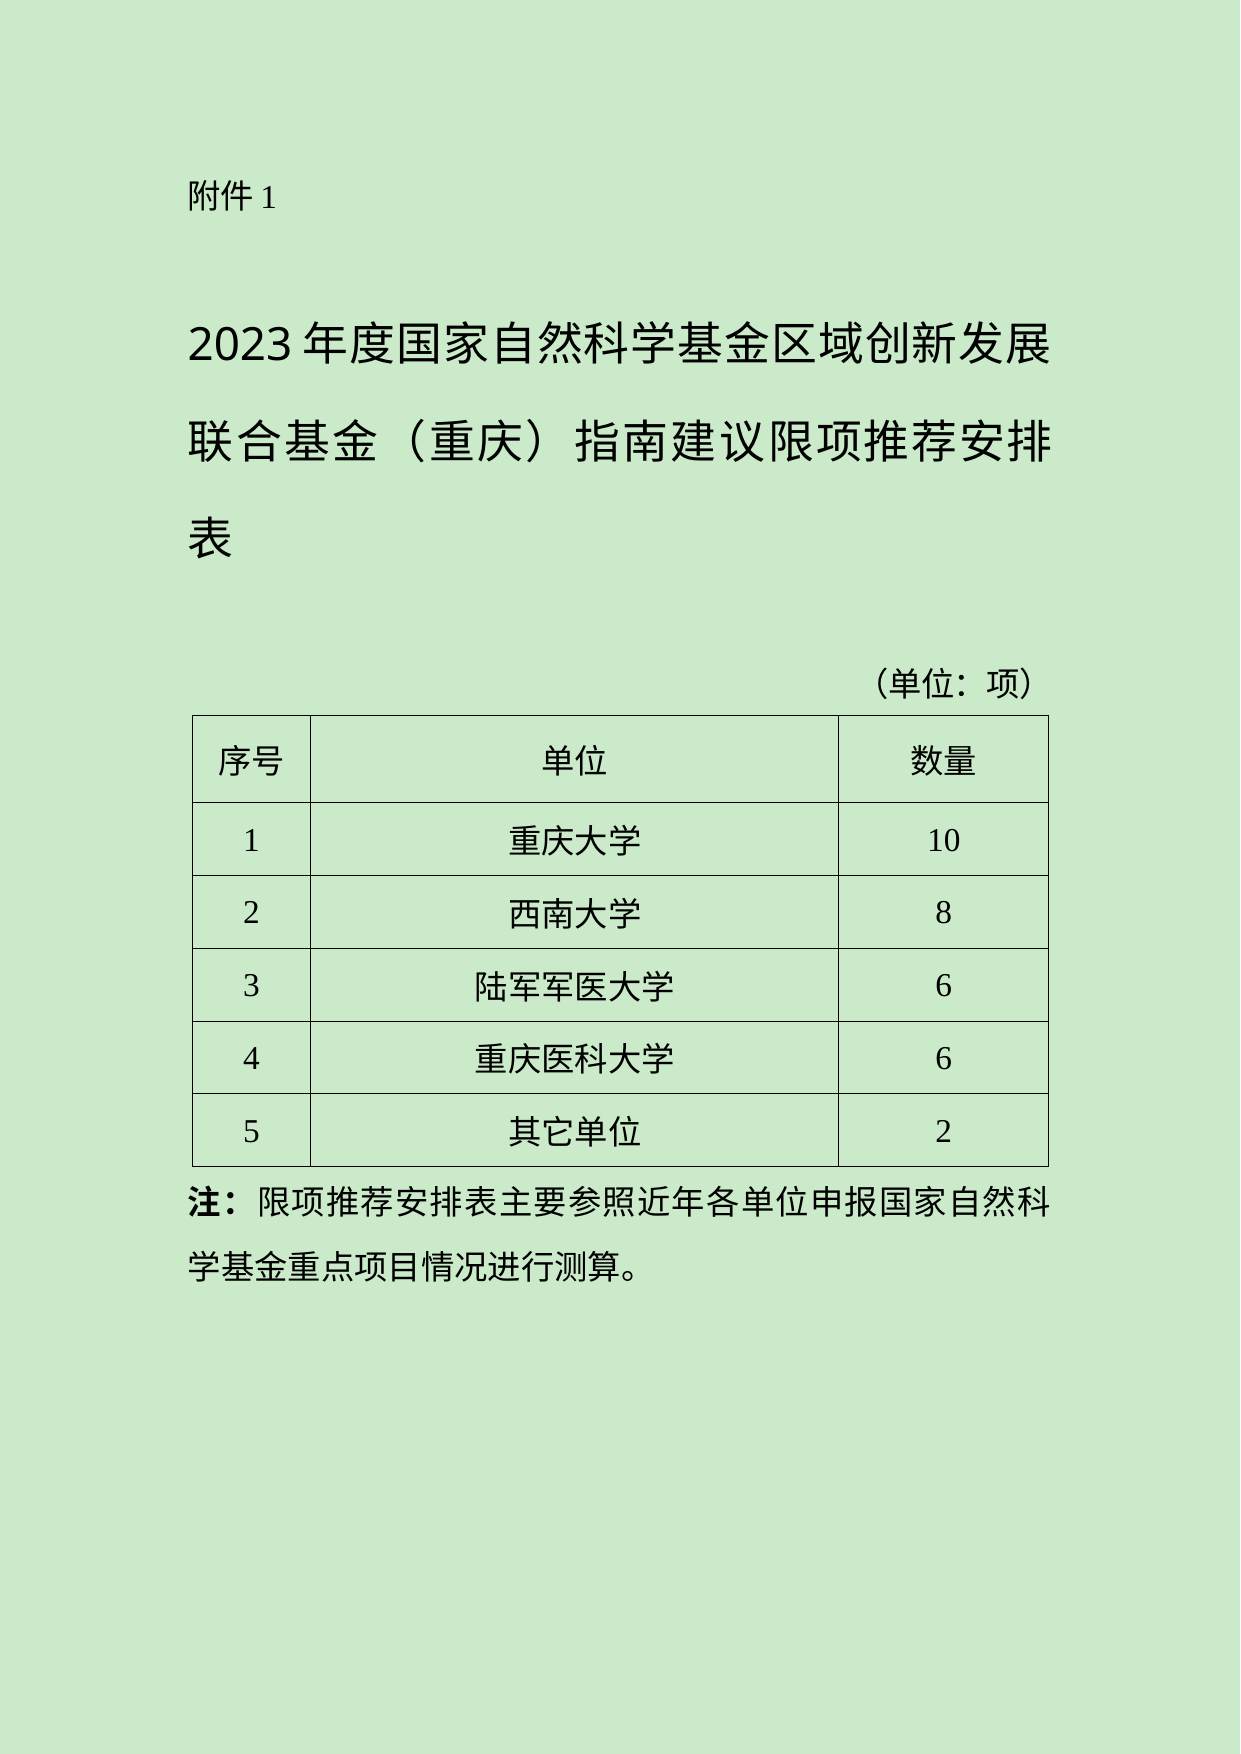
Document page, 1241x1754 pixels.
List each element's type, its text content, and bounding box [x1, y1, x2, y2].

table_cell 8 [839, 876, 1048, 948]
table_cell 2 [193, 876, 310, 948]
table_cell 5 [193, 1094, 310, 1166]
table_cell 陆军军医大学 [311, 949, 838, 1021]
table_header 数量 [839, 716, 1048, 802]
table_cell 4 [193, 1022, 310, 1093]
table_cell 重庆医科大学 [311, 1022, 838, 1093]
table_cell 3 [193, 949, 310, 1021]
table_cell 重庆大学 [311, 803, 838, 875]
text 附件1 [187, 162, 986, 227]
table_cell 2 [839, 1094, 1048, 1166]
text （单位：项） [187, 649, 1053, 714]
text 注：限项推荐安排表主要参照近年各单位申报国家自然科学基金重点项目情况进行测算。 [187, 1167, 1053, 1297]
table_header 单位 [311, 716, 838, 802]
text 2023年度国家自然科学基金区域创新发展联合基金（重庆）指南建议限项推荐安排表 [187, 292, 1053, 584]
table_cell 其它单位 [311, 1094, 838, 1166]
table_cell 6 [839, 949, 1048, 1021]
table_cell 10 [839, 803, 1048, 875]
table_cell 6 [839, 1022, 1048, 1093]
table_cell 西南大学 [311, 876, 838, 948]
table_header 序号 [193, 716, 310, 802]
table_cell 1 [193, 803, 310, 875]
